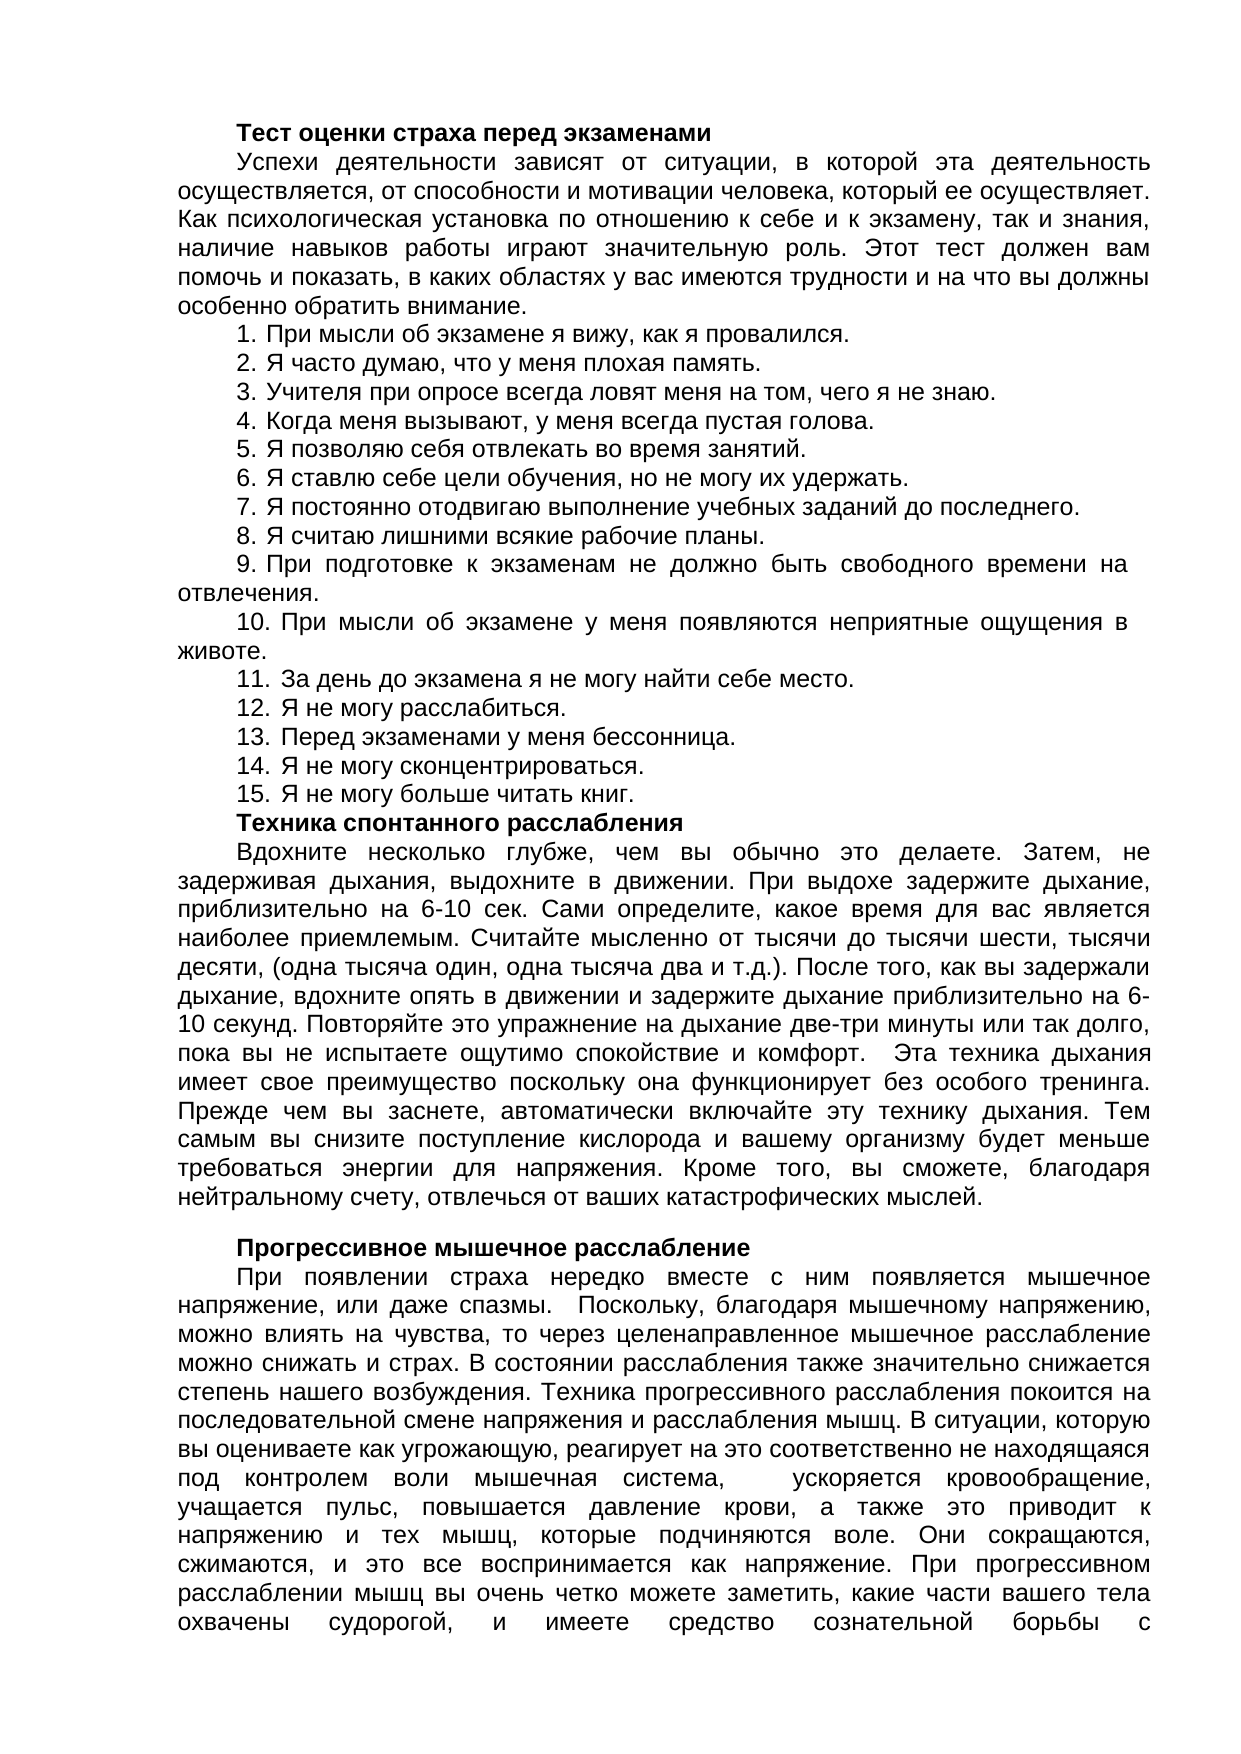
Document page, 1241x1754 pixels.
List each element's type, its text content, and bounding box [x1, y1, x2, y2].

list При мысли об экзамене я вижу, как я провалился. [177, 319, 1129, 348]
list Я не могу расслабиться. [177, 693, 1129, 722]
list Я часто думаю, что у меня плохая память. [177, 348, 1129, 377]
text Техника спонтанного расслабления [177, 808, 1152, 837]
text Тест оценки страха перед экзаменами [177, 118, 1152, 147]
text Успехи деятельности зависят от ситуации, в которой эта деятельность осуществляется, от способности и мотивации человека, который ее осуществляет. Как психологическая установка по отношению к себе и к экзамену, так и знания, наличие навыков работы играют значительную роль. Этот тест должен вам помочь и показать, в каких областях у вас имеются трудности и на что вы должны особенно обратить внимание. [177, 147, 1152, 319]
list Перед экзаменами у меня бессонница. [177, 722, 1129, 751]
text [177, 1262, 1152, 1636]
list Я не могу больше читать книг. [177, 779, 1129, 808]
list За день до экзамена я не могу найти себе место. [177, 664, 1129, 693]
list Учителя при опросе всегда ловят меня на том, чего я не знаю. [177, 377, 1129, 406]
text Прогрессивное мышечное расслабление [177, 1233, 1152, 1262]
list Я позволяю себя отвлекать во время занятий. [177, 434, 1129, 463]
list При мысли об экзамене у меня появляются неприятные ощущения в животе. [177, 607, 1129, 664]
list Я не могу сконцентрироваться. [177, 751, 1129, 779]
list Я ставлю себе цели обучения, но не могу их удержать. [177, 463, 1129, 492]
list Я считаю лишними всякие рабочие планы. [177, 521, 1129, 549]
list При подготовке к экзаменам не должно быть свободного времени на отвлечения. [177, 549, 1129, 607]
text Вдохните несколько глубже, чем вы обычно это делаете. Затем, не задерживая дыхания, выдохните в движении. При выдохе задержите дыхание, приблизительно на 6-10 сек. Сами определите, какое время для вас является наиболее приемлемым. Считайте мысленно от тысячи до тысячи шести, тысячи десяти, (одна тысяча один, одна тысяча два и т.д.). После того, как вы задержали дыхание, вдохните опять в движении и задержите дыхание приблизительно на 6-10 секунд. Повторяйте это упражнение на дыхание две-три минуты или так долго, пока вы не испытаете ощутимо спокойствие и комфорт. Эта техника дыхания имеет свое преимущество поскольку она функционирует без особого тренинга. Прежде чем вы заснете, автоматически включайте эту технику дыхания. Тем самым вы снизите поступление кислорода и вашему организму будет меньше требоваться энергии для напряжения. Кроме того, вы сможете, благодаря нейтральному счету, отвлечься от ваших катастрофических мыслей. [177, 837, 1152, 1211]
list Когда меня вызывают, у меня всегда пустая голова. [177, 406, 1129, 434]
list Я постоянно отодвигаю выполнение учебных заданий до последнего. [177, 492, 1129, 521]
